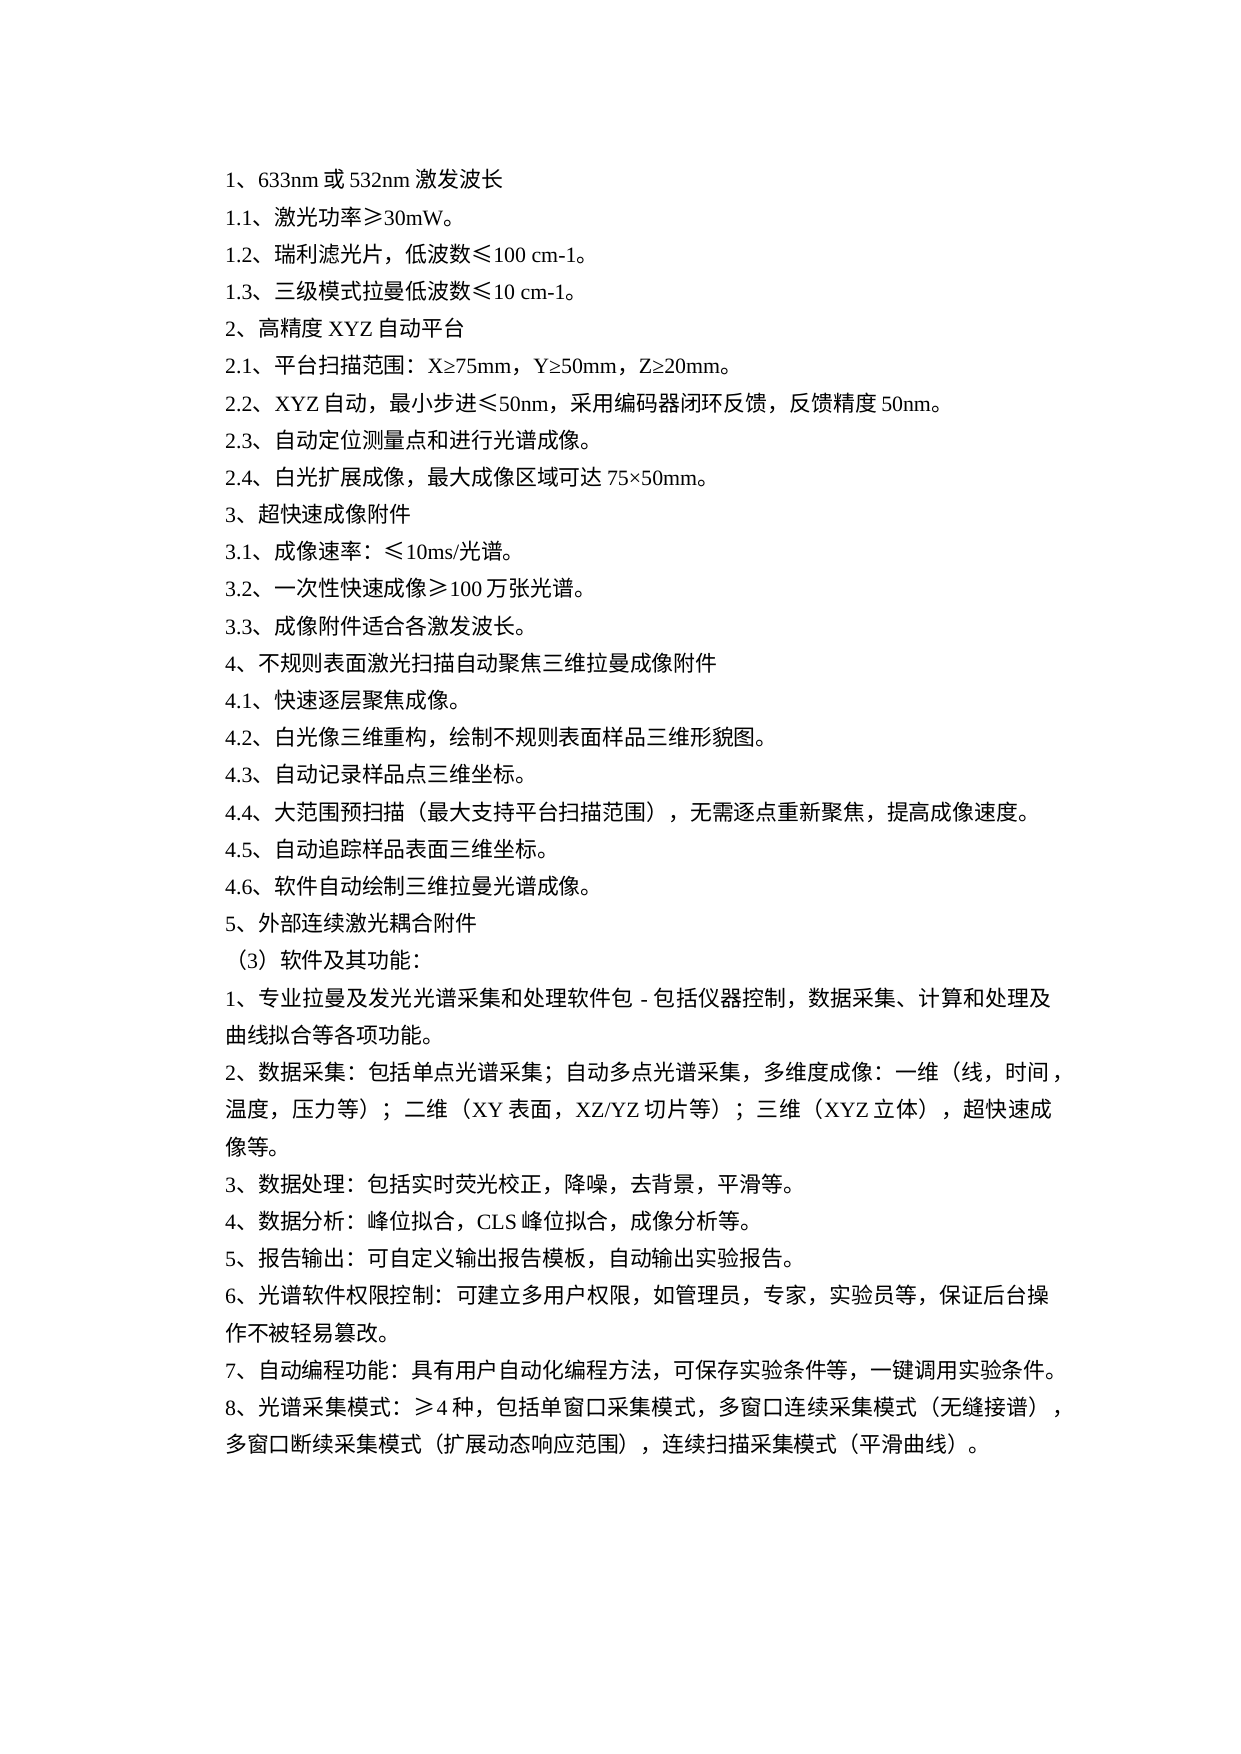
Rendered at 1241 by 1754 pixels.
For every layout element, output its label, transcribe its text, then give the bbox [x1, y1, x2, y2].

text 4.3、自动记录样品点三维坐标。 [225, 757, 1053, 789]
text 3.2、一次性快速成像≥100万张光谱。 [225, 571, 1053, 603]
text 3.1、成像速率：≤10ms/光谱。 [225, 534, 1053, 566]
text 5、外部连续激光耦合附件 [225, 906, 1053, 938]
text 4.5、自动追踪样品表面三维坐标。 [225, 831, 1053, 864]
text 4.2、白光像三维重构，绘制不规则表面样品三维形貌图。 [225, 720, 1053, 752]
text 1、专业拉曼及发光光谱采集和处理软件包 - 包括仪器控制，数据采集、计算和处理及曲线拟合等各项功能。 [225, 980, 1053, 1050]
text 2、数据采集：包括单点光谱采集；自动多点光谱采集，多维度成像：一维（线，时间，温度，压力等）；二维（XY表面，XZ/YZ切片等）；三维（XYZ立体），超快速成像等。 [225, 1054, 1053, 1162]
text 3、数据处理：包括实时荧光校正，降噪，去背景，平滑等。 [225, 1166, 1053, 1199]
text 8、光谱采集模式：≥4种，包括单窗口采集模式，多窗口连续采集模式（无缝接谱），多窗口断续采集模式（扩展动态响应范围），连续扫描采集模式（平滑曲线）。 [225, 1389, 1053, 1459]
text 7、自动编程功能：具有用户自动化编程方法，可保存实验条件等，一键调用实验条件。 [225, 1352, 1053, 1385]
text 1.2、瑞利滤光片，低波数≤100 cm-1。 [225, 236, 1053, 269]
text 2、高精度XYZ自动平台 [225, 311, 1053, 343]
text 5、报告输出：可自定义输出报告模板，自动输出实验报告。 [225, 1241, 1053, 1273]
text 1、633nm或532nm 激发波长 [225, 162, 1053, 194]
text 4.1、快速逐层聚焦成像。 [225, 683, 1053, 715]
text 2.3、自动定位测量点和进行光谱成像。 [225, 422, 1053, 455]
text 2.2、XYZ自动，最小步进≤50nm，采用编码器闭环反馈，反馈精度50nm。 [225, 385, 1053, 418]
text 4、不规则表面激光扫描自动聚焦三维拉曼成像附件 [225, 645, 1053, 678]
text 4.6、软件自动绘制三维拉曼光谱成像。 [225, 868, 1053, 901]
text 2.4、白光扩展成像，最大成像区域可达75×50mm。 [225, 459, 1053, 492]
text 6、光谱软件权限控制：可建立多用户权限，如管理员，专家，实验员等，保证后台操作不被轻易篡改。 [225, 1278, 1053, 1348]
text 1.3、三级模式拉曼低波数≤10 cm-1。 [225, 273, 1053, 306]
text 4、数据分析：峰位拟合，CLS峰位拟合，成像分析等。 [225, 1203, 1053, 1236]
text 2.1、平台扫描范围：X≥75mm，Y≥50mm，Z≥20mm。 [225, 348, 1053, 380]
text 3、超快速成像附件 [225, 497, 1053, 529]
text （3）软件及其功能： [225, 943, 1053, 975]
text 4.4、大范围预扫描（最大支持平台扫描范围），无需逐点重新聚焦，提高成像速度。 [225, 794, 1053, 827]
text 1.1、激光功率≥30mW。 [225, 199, 1053, 232]
text 3.3、成像附件适合各激发波长。 [225, 608, 1053, 641]
